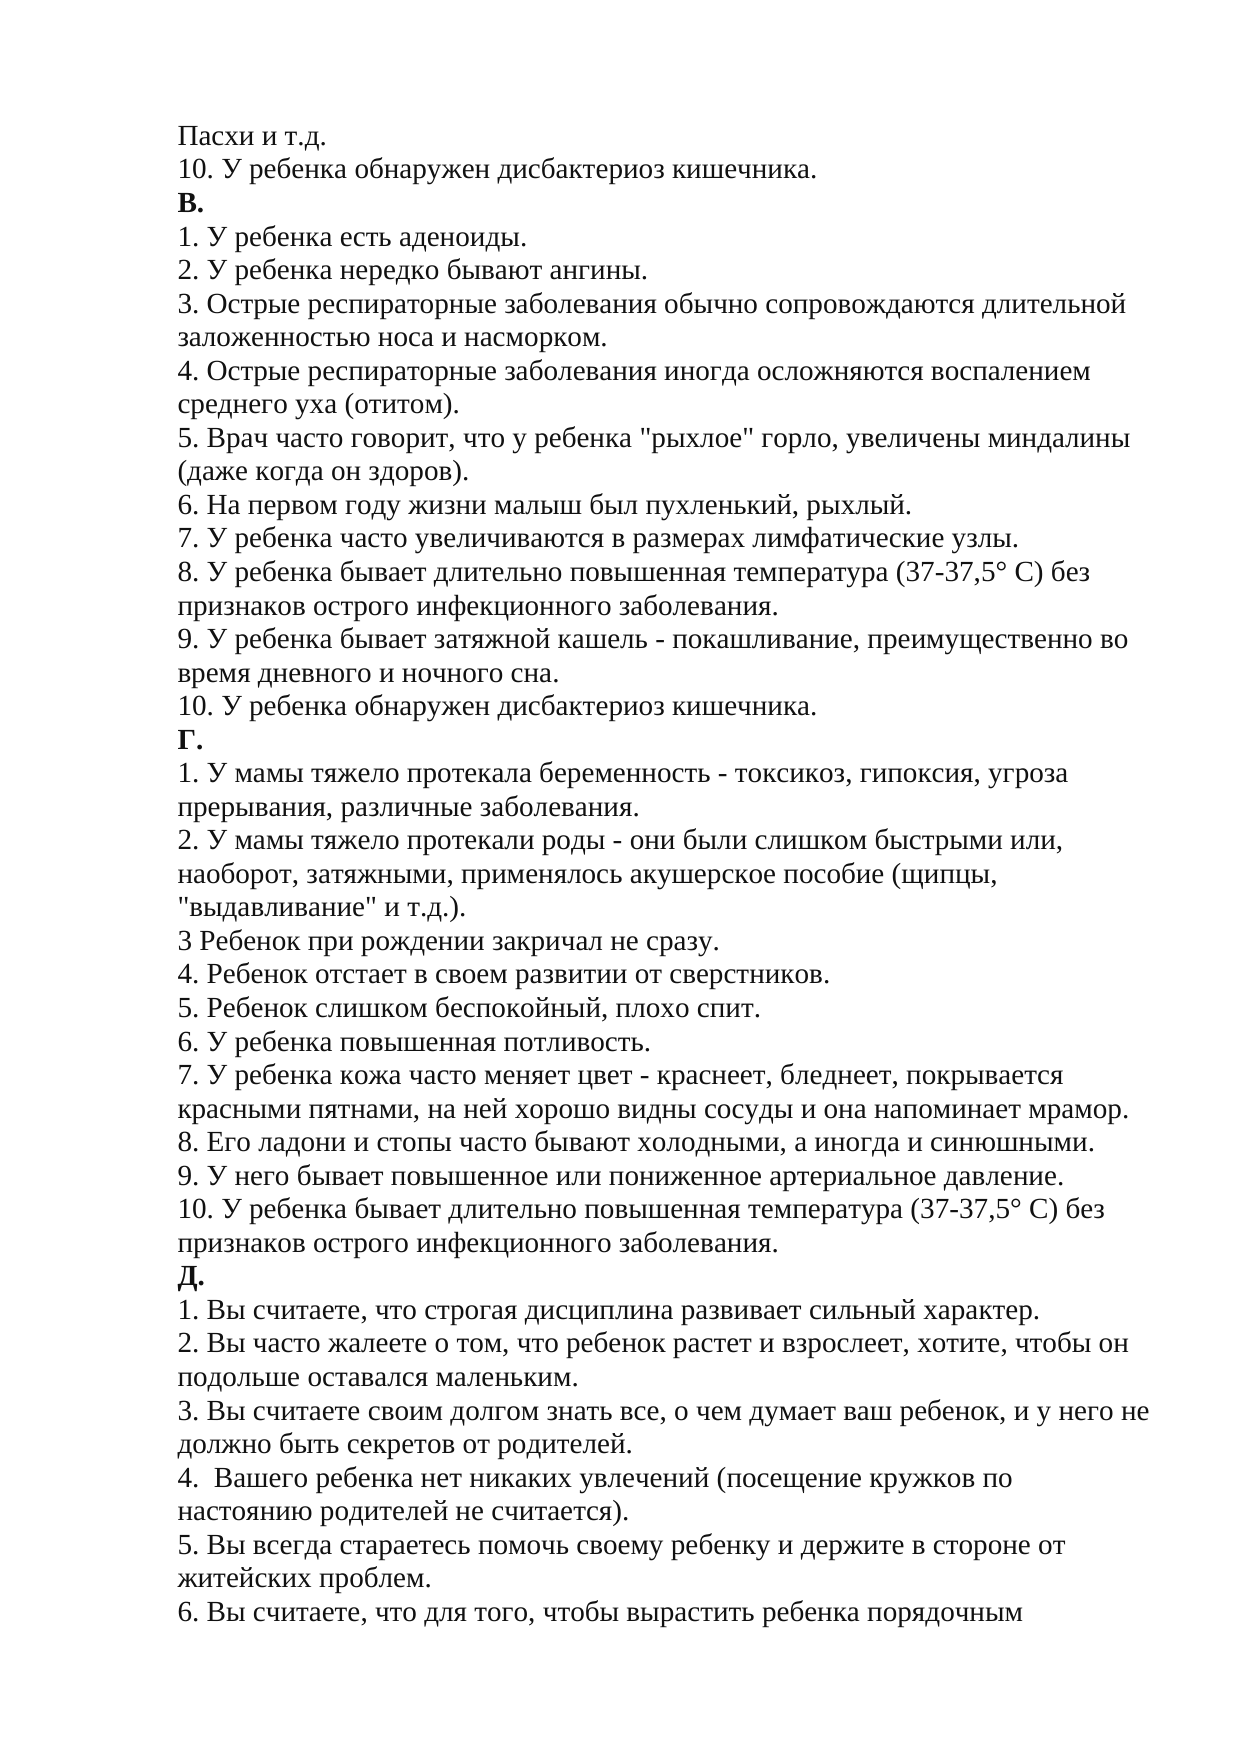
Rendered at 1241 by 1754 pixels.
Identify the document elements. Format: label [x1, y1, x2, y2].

text [177, 118, 1152, 1627]
